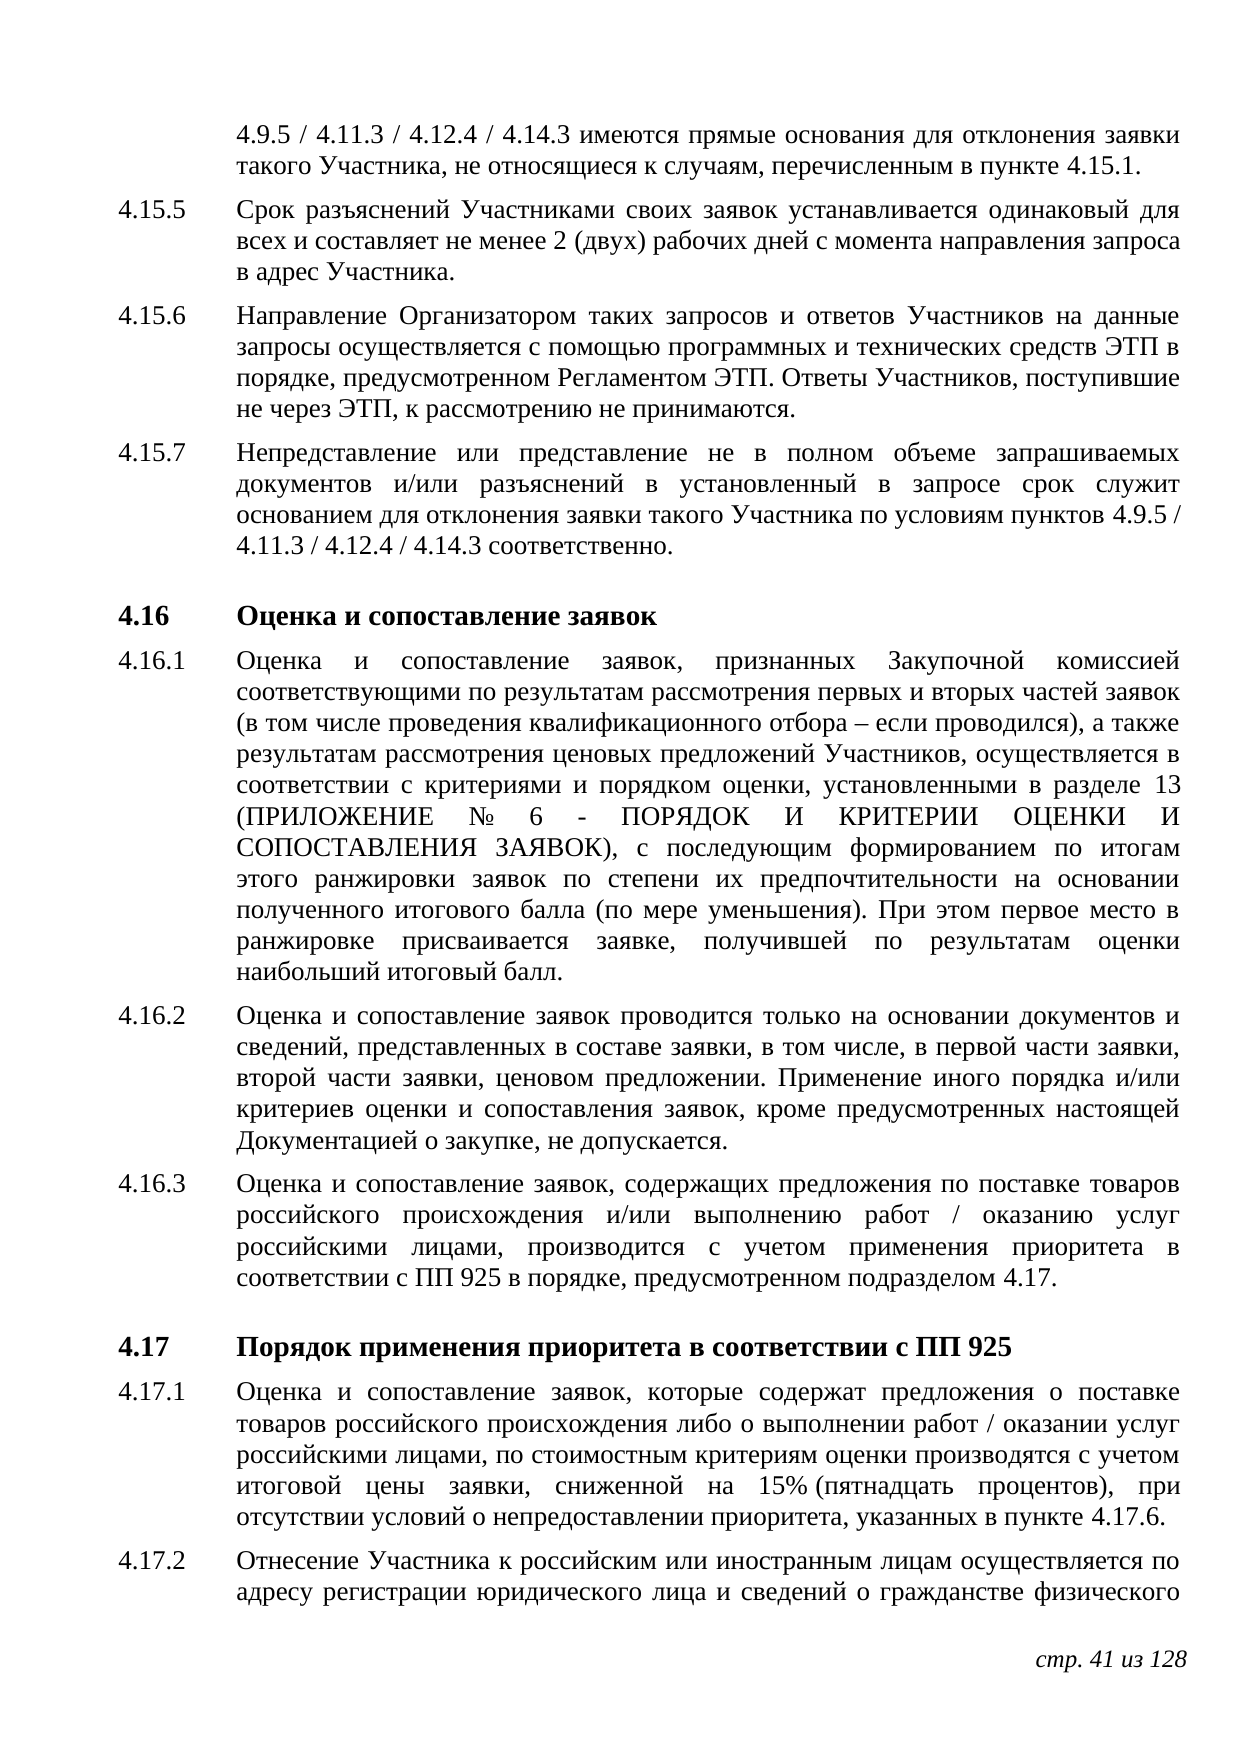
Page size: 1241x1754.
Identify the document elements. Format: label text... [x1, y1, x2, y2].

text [118, 1544, 1181, 1606]
text Срок разъяснений Участниками своих заявок устанавливается одинаковый для всех и составляет не менее 2 (двух) рабочих дней с момента направления запроса в адрес Участника. [118, 193, 1181, 286]
subtitle Порядок применения приоритета в соответствии с ПП 925 [118, 1329, 1181, 1363]
text Оценка и сопоставление заявок, содержащих предложения по поставке товаров российского происхождения и/или выполнению работ / оказанию услуг российскими лицами, производится с учетом применения приоритета в соответствии с ПП 925 в порядке, предусмотренном подразделом 4.17. [118, 1167, 1181, 1292]
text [118, 118, 1181, 180]
text Оценка и сопоставление заявок, которые содержат предложения о поставке товаров российского происхождения либо о выполнении работ / оказании услуг российскими лицами, по стоимостным критериям оценки производятся с учетом итоговой цены заявки, сниженной на 15% (пятнадцать процентов), при отсутствии условий о непредоставлении приоритета, указанных в пункте 4.17.6. [118, 1376, 1181, 1531]
text Оценка и сопоставление заявок, признанных Закупочной комиссией соответствующими по результатам рассмотрения первых и вторых частей заявок (в том числе проведения квалификационного отбора – если проводился), а также результатам рассмотрения ценовых предложений Участников, осуществляется в соответствии с критериями и порядком оценки, установленными в разделе 13 (ПРИЛОЖЕНИЕ № 6 - ПОРЯДОК И КРИТЕРИИ ОЦЕНКИ И СОПОСТАВЛЕНИЯ ЗАЯВОК), с последующим формированием по итогам этого ранжировки заявок по степени их предпочтительности на основании полученного итогового балла (по мере уменьшения). При этом первое место в ранжировке присваивается заявке, получившей по результатам оценки наибольший итоговый балл. [118, 644, 1181, 987]
text Направление Организатором таких запросов и ответов Участников на данные запросы осуществляется с помощью программных и технических средств ЭТП в порядке, предусмотренном Регламентом ЭТП. Ответы Участников, поступившие не через ЭТП, к рассмотрению не принимаются. [118, 299, 1181, 423]
text Непредставление или представление не в полном объеме запрашиваемых документов и/или разъяснений в установленный в запросе срок служит основанием для отклонения заявки такого Участника по условиям пунктов 4.9.5 / 4.11.3 / 4.12.4 / 4.14.3 соответственно. [118, 436, 1181, 561]
subtitle Оценка и сопоставление заявок [118, 598, 1181, 632]
text Оценка и сопоставление заявок проводится только на основании документов и сведений, представленных в составе заявки, в том числе, в первой части заявки, второй части заявки, ценовом предложении. Применение иного порядка и/или критериев оценки и сопоставления заявок, кроме предусмотренных настоящей Документацией о закупке, не допускается. [118, 999, 1181, 1155]
